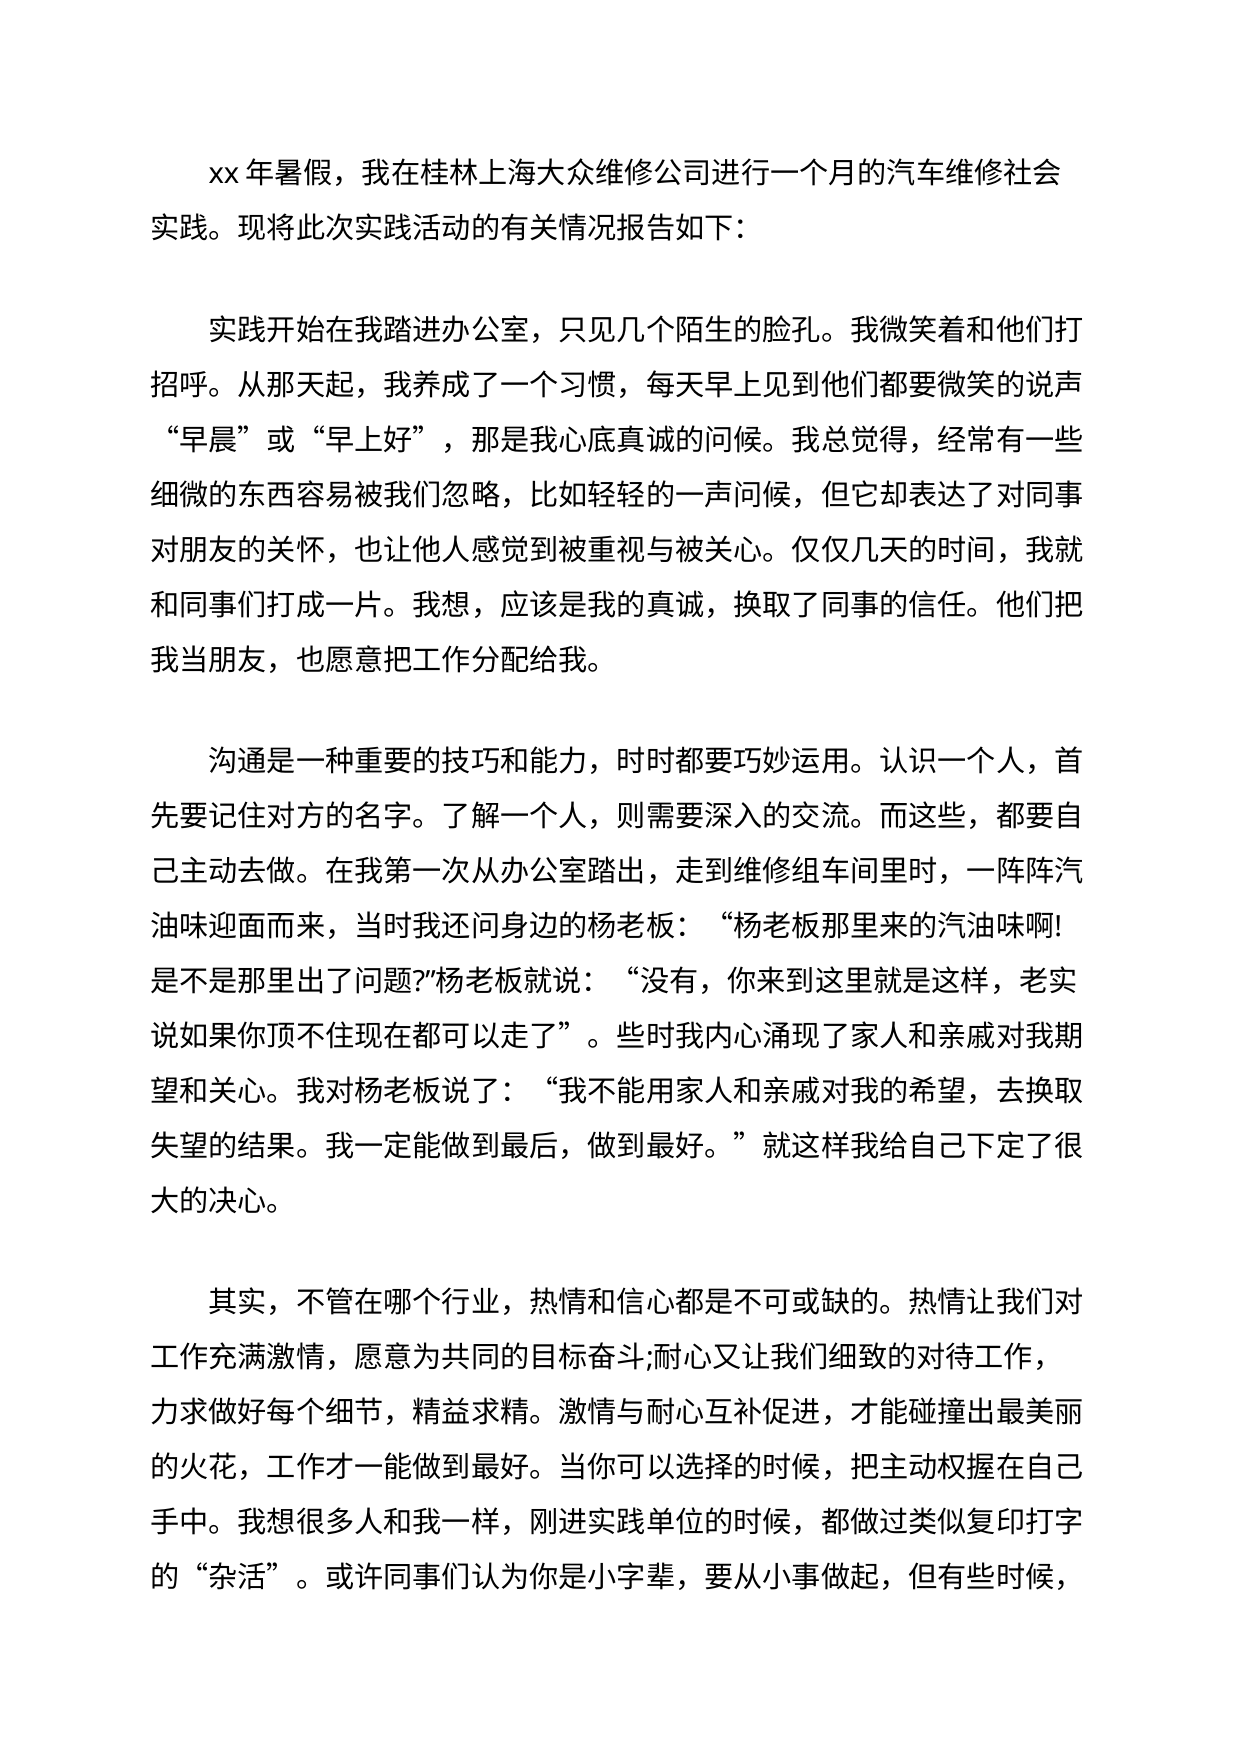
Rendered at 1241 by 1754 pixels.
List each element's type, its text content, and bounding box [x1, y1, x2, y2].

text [150, 1279, 1090, 1596]
text 沟通是一种重要的技巧和能力，时时都要巧妙运用。认识一个人，首先要记住对方的名字。了解一个人，则需要深入的交流。而这些，都要自己主动去做。在我第一次从办公室踏出，走到维修组车间里时，一阵阵汽油味迎面而来，当时我还问身边的杨老板：“杨老板那里来的汽油味啊!是不是那里出了问题?”杨老板就说：“没有，你来到这里就是这样，老实说如果你顶不住现在都可以走了”。些时我内心涌现了家人和亲戚对我期望和关心。我对杨老板说了：“我不能用家人和亲戚对我的希望，去换取失望的结果。我一定能做到最后，做到最好。”就这样我给自己下定了很大的决心。 [150, 738, 1090, 1219]
text 实践开始在我踏进办公室，只见几个陌生的脸孔。我微笑着和他们打招呼。从那天起，我养成了一个习惯，每天早上见到他们都要微笑的说声“早晨”或“早上好”，那是我心底真诚的问候。我总觉得，经常有一些细微的东西容易被我们忽略，比如轻轻的一声问候，但它却表达了对同事对朋友的关怀，也让他人感觉到被重视与被关心。仅仅几天的时间，我就和同事们打成一片。我想，应该是我的真诚，换取了同事的信任。他们把我当朋友，也愿意把工作分配给我。 [150, 307, 1090, 678]
text xx年暑假，我在桂林上海大众维修公司进行一个月的汽车维修社会实践。现将此次实践活动的有关情况报告如下： [150, 150, 1090, 247]
